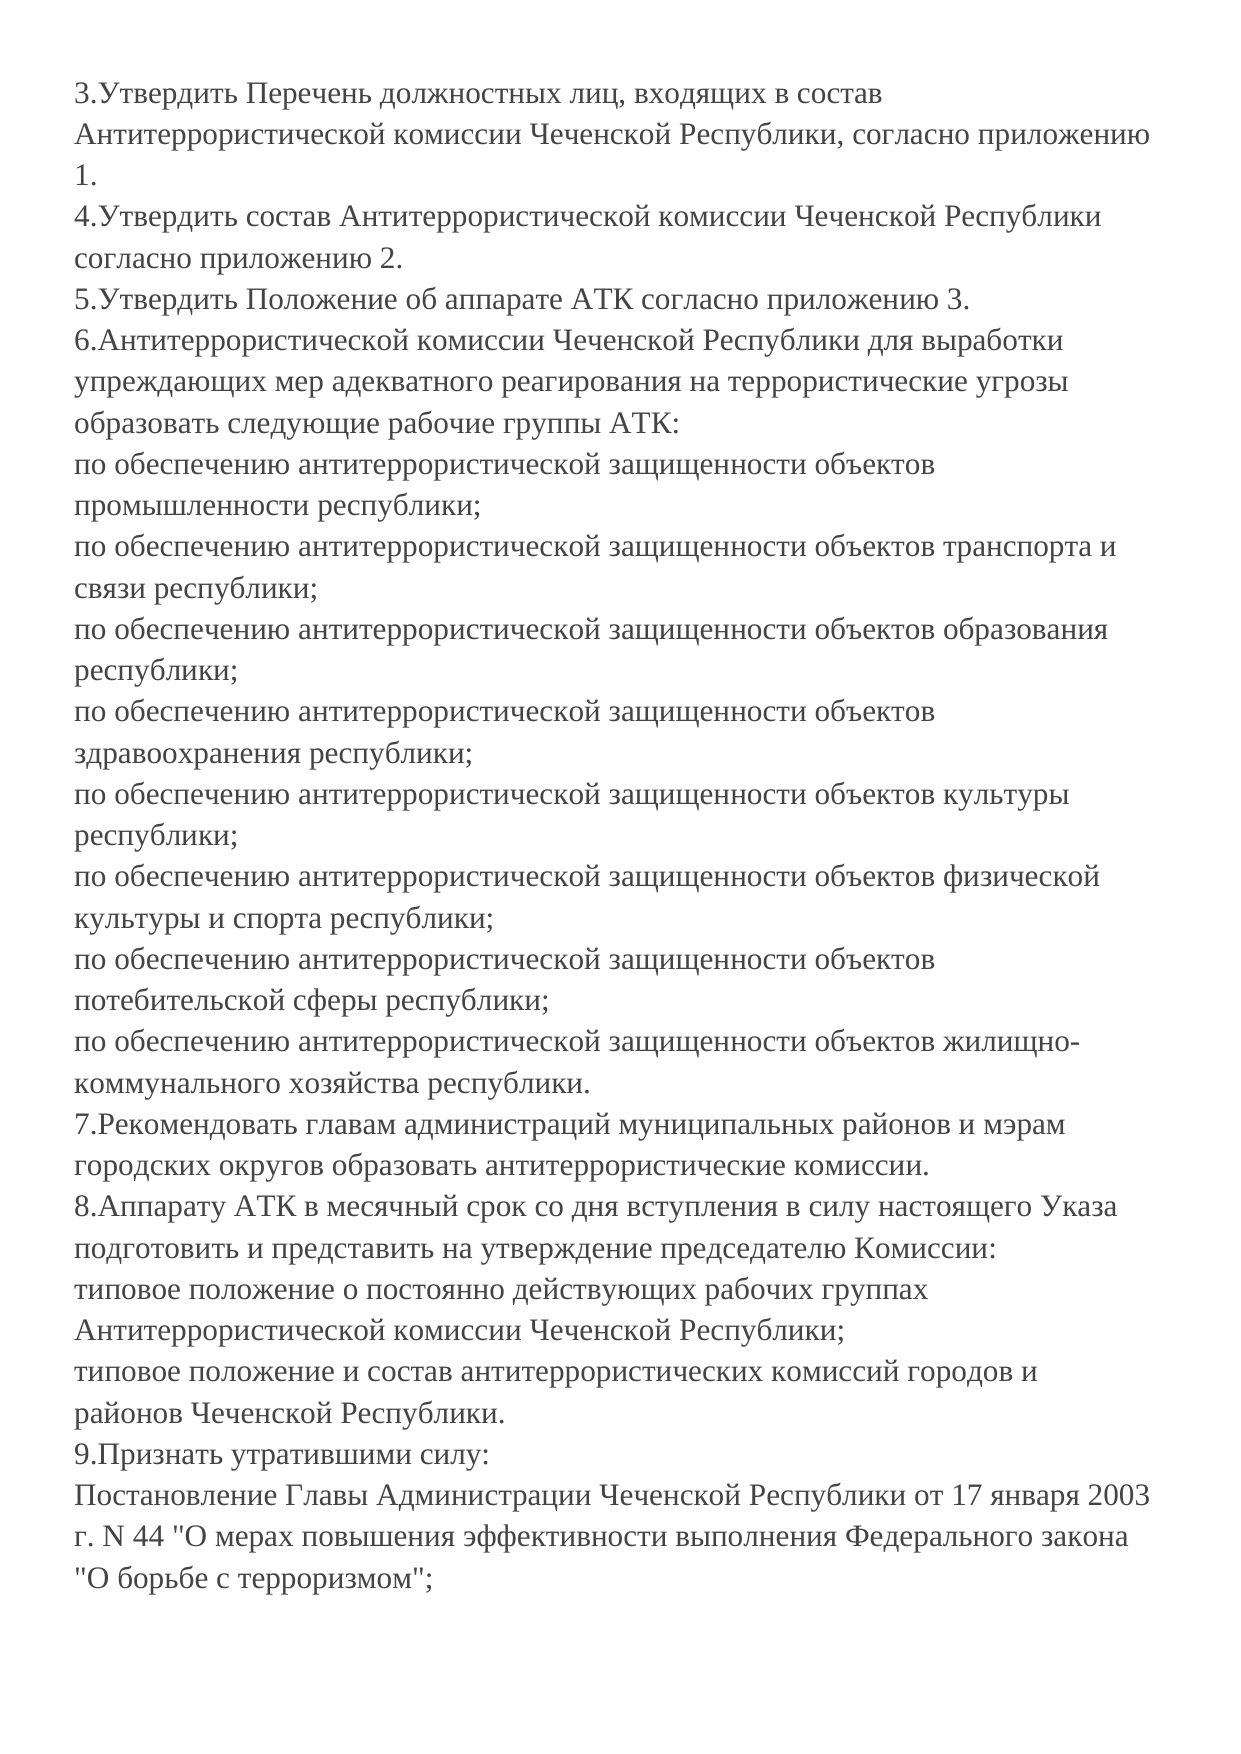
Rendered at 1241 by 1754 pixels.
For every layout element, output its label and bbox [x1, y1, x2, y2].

text [74, 74, 1152, 1595]
